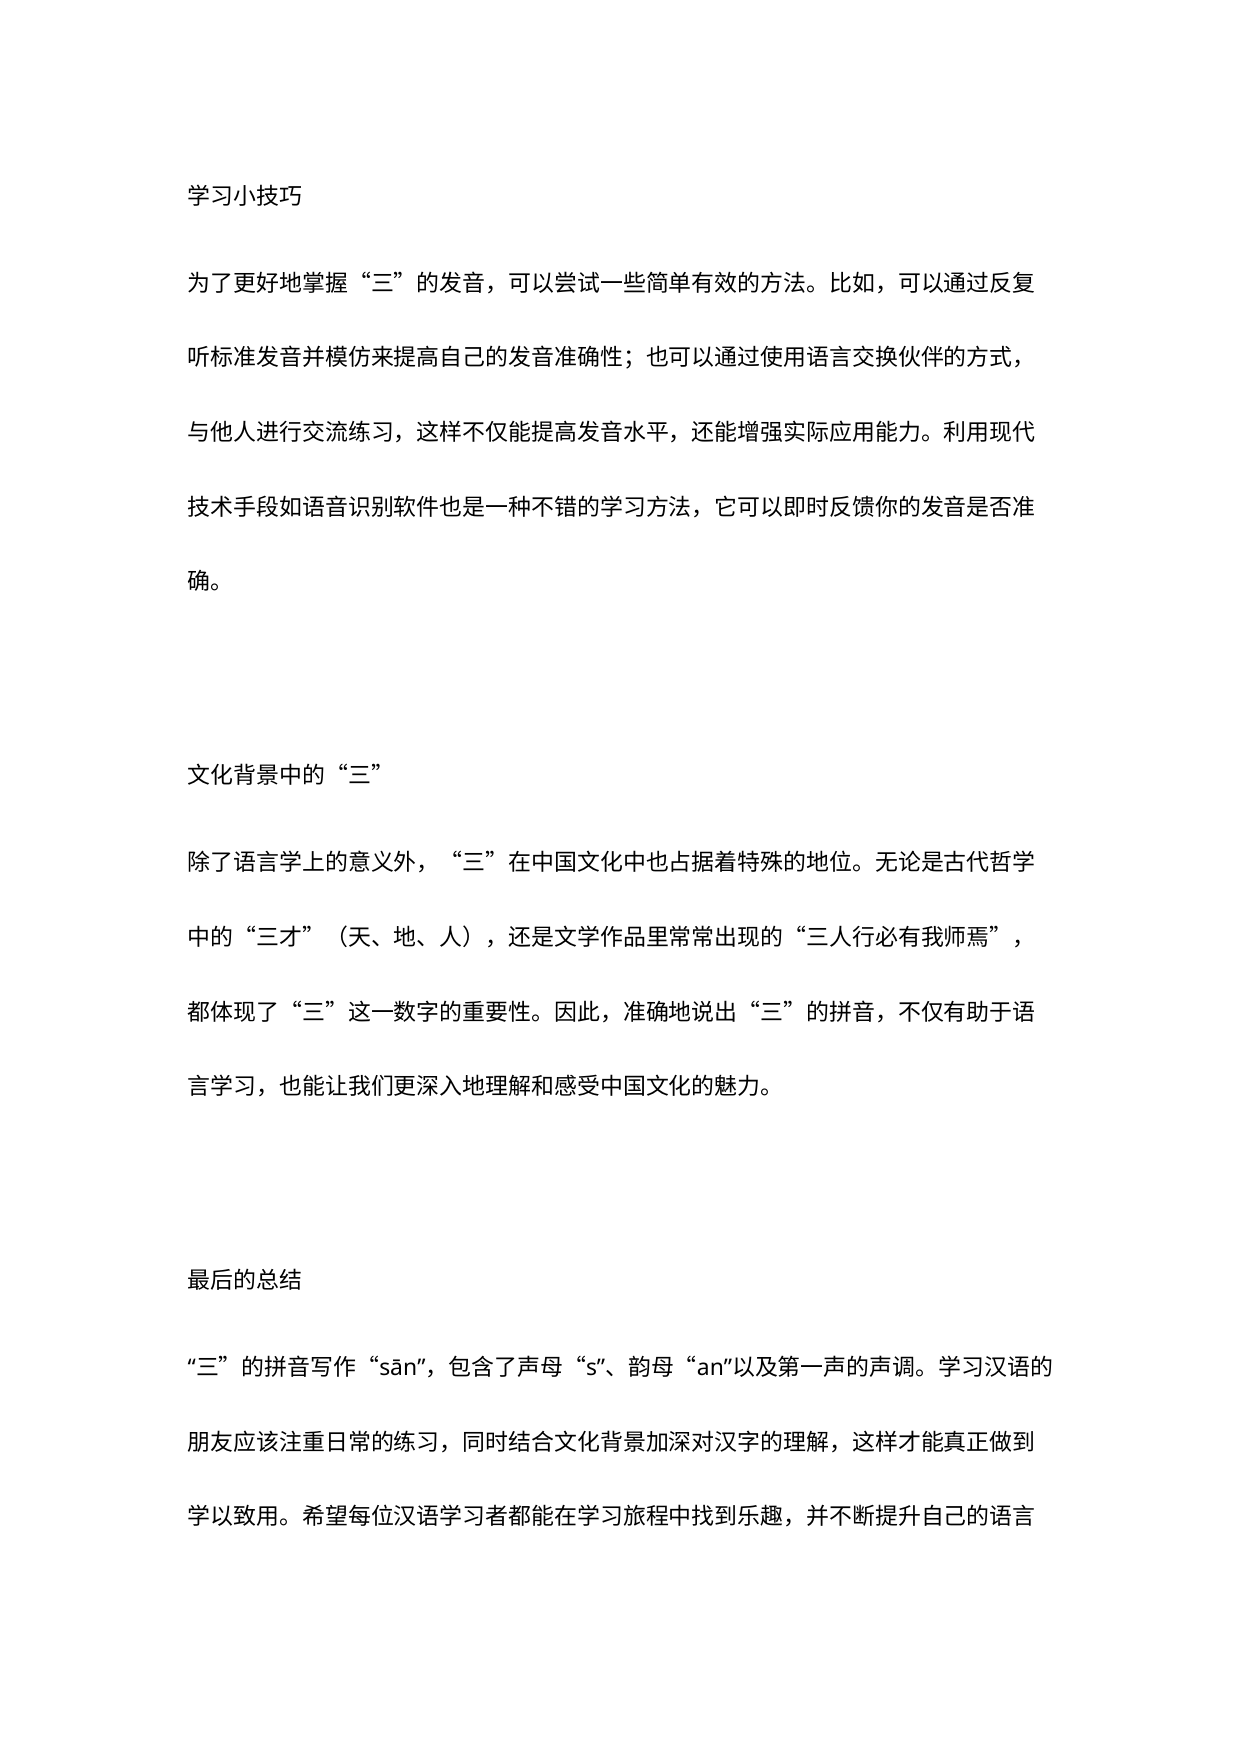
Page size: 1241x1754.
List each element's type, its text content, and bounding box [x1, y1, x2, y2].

text 最后的总结 [187, 1246, 1053, 1311]
text 学习小技巧 [187, 162, 1053, 227]
text 除了语言学上的意义外，“三”在中国文化中也占据着特殊的地位。无论是古代哲学中的“三才”（天、地、人），还是文学作品里常常出现的“三人行必有我师焉”，都体现了“三”这一数字的重要性。因此，准确地说出“三”的拼音，不仅有助于语言学习，也能让我们更深入地理解和感受中国文化的魅力。 [187, 828, 1053, 1117]
text 文化背景中的“三” [187, 742, 1053, 807]
text 为了更好地掌握“三”的发音，可以尝试一些简单有效的方法。比如，可以通过反复听标准发音并模仿来提高自己的发音准确性；也可以通过使用语言交换伙伴的方式，与他人进行交流练习，这样不仅能提高发音水平，还能增强实际应用能力。利用现代技术手段如语音识别软件也是一种不错的学习方法，它可以即时反馈你的发音是否准确。 [187, 248, 1053, 612]
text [187, 1333, 1053, 1547]
